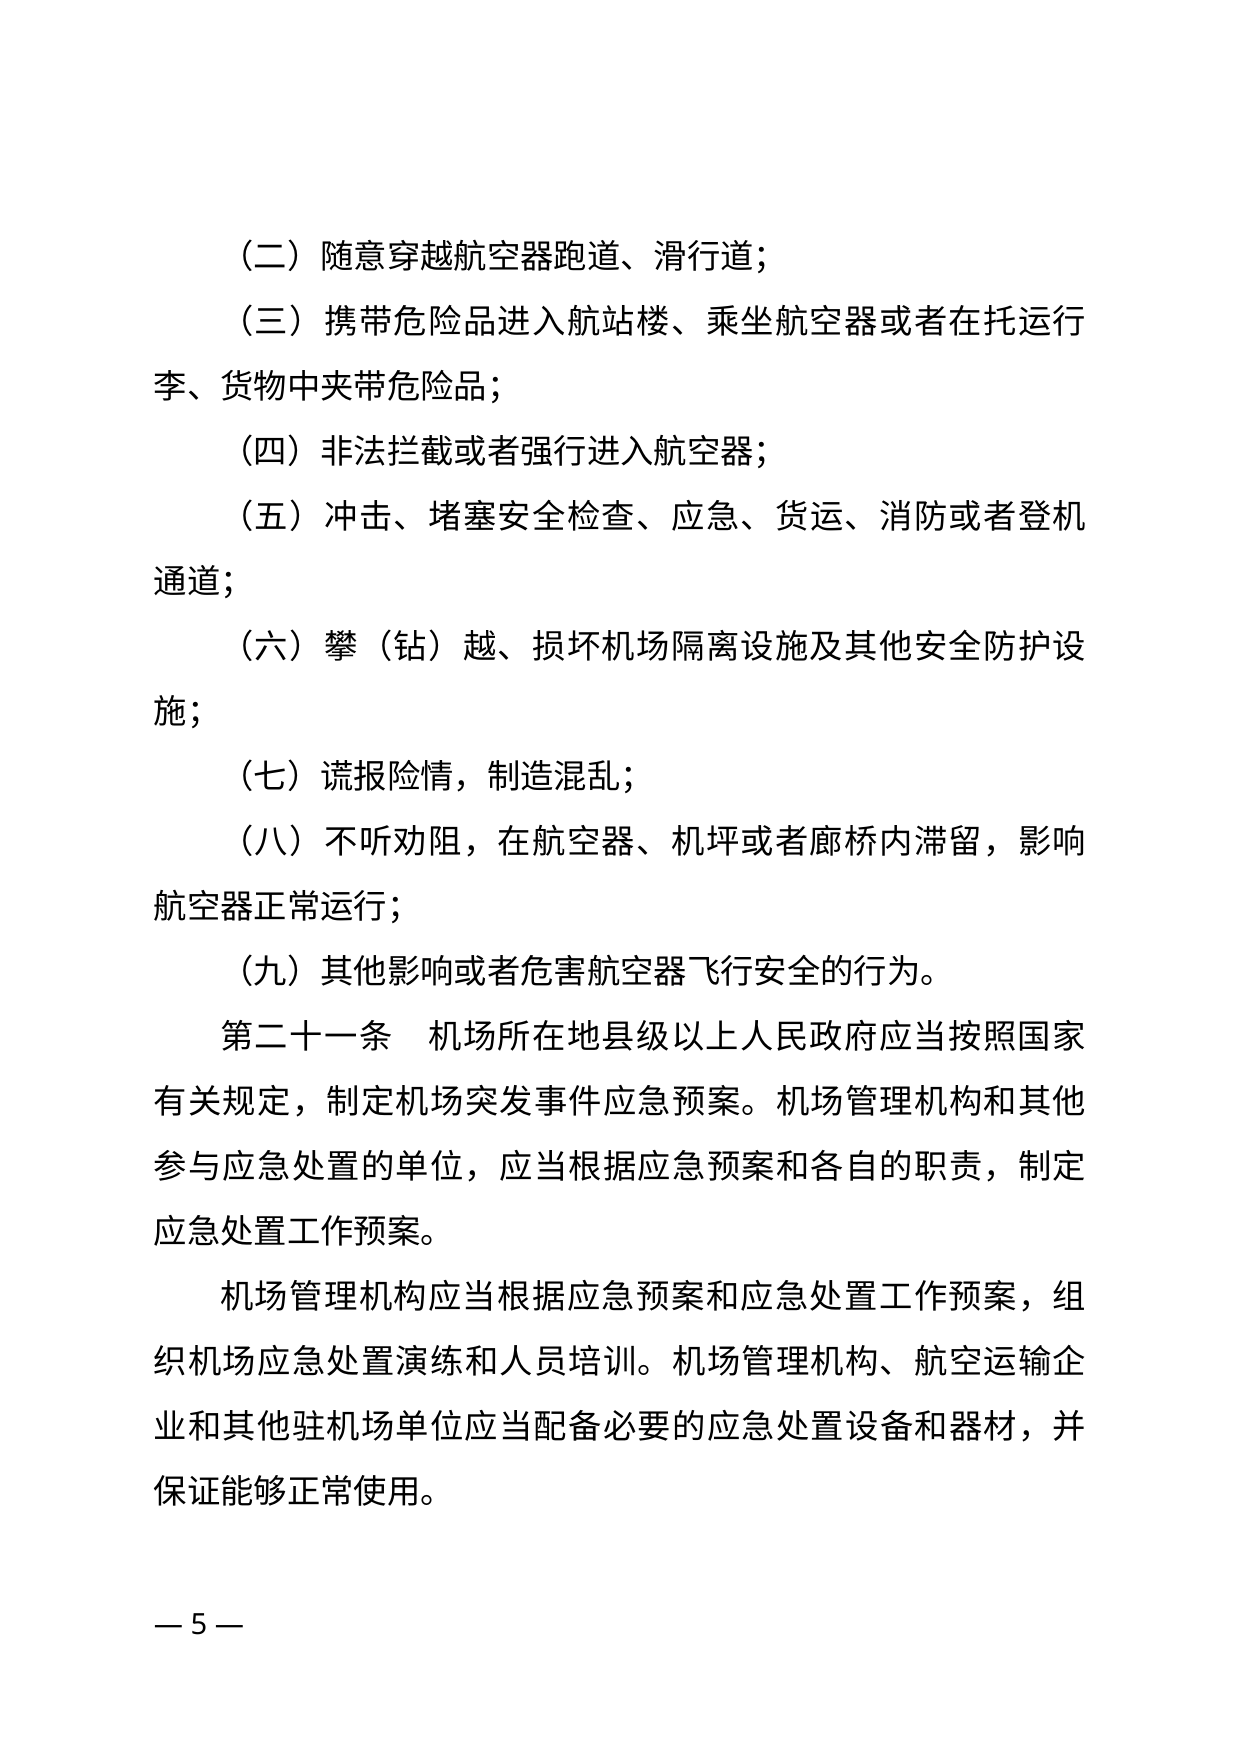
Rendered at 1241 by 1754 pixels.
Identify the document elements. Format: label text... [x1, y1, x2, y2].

text （四）非法拦截或者强行进入航空器； [153, 416, 1087, 481]
text （二）随意穿越航空器跑道、滑行道； [153, 221, 1087, 286]
text （九）其他影响或者危害航空器飞行安全的行为。 [153, 936, 1087, 1001]
text 第二十一条 机场所在地县级以上人民政府应当按照国家有关规定，制定机场突发事件应急预案。机场管理机构和其他参与应急处置的单位，应当根据应急预案和各自的职责，制定应急处置工作预案。 [153, 1001, 1087, 1261]
text （六）攀（钻）越、损坏机场隔离设施及其他安全防护设施； [153, 611, 1087, 741]
text （八）不听劝阻，在航空器、机坪或者廊桥内滞留，影响航空器正常运行； [153, 806, 1087, 936]
text （三）携带危险品进入航站楼、乘坐航空器或者在托运行李、货物中夹带危险品； [153, 286, 1087, 416]
text 机场管理机构应当根据应急预案和应急处置工作预案，组织机场应急处置演练和人员培训。机场管理机构、航空运输企业和其他驻机场单位应当配备必要的应急处置设备和器材，并保证能够正常使用。 [153, 1261, 1087, 1521]
text （五）冲击、堵塞安全检查、应急、货运、消防或者登机通道； [153, 481, 1087, 611]
text （七）谎报险情，制造混乱； [153, 741, 1087, 806]
